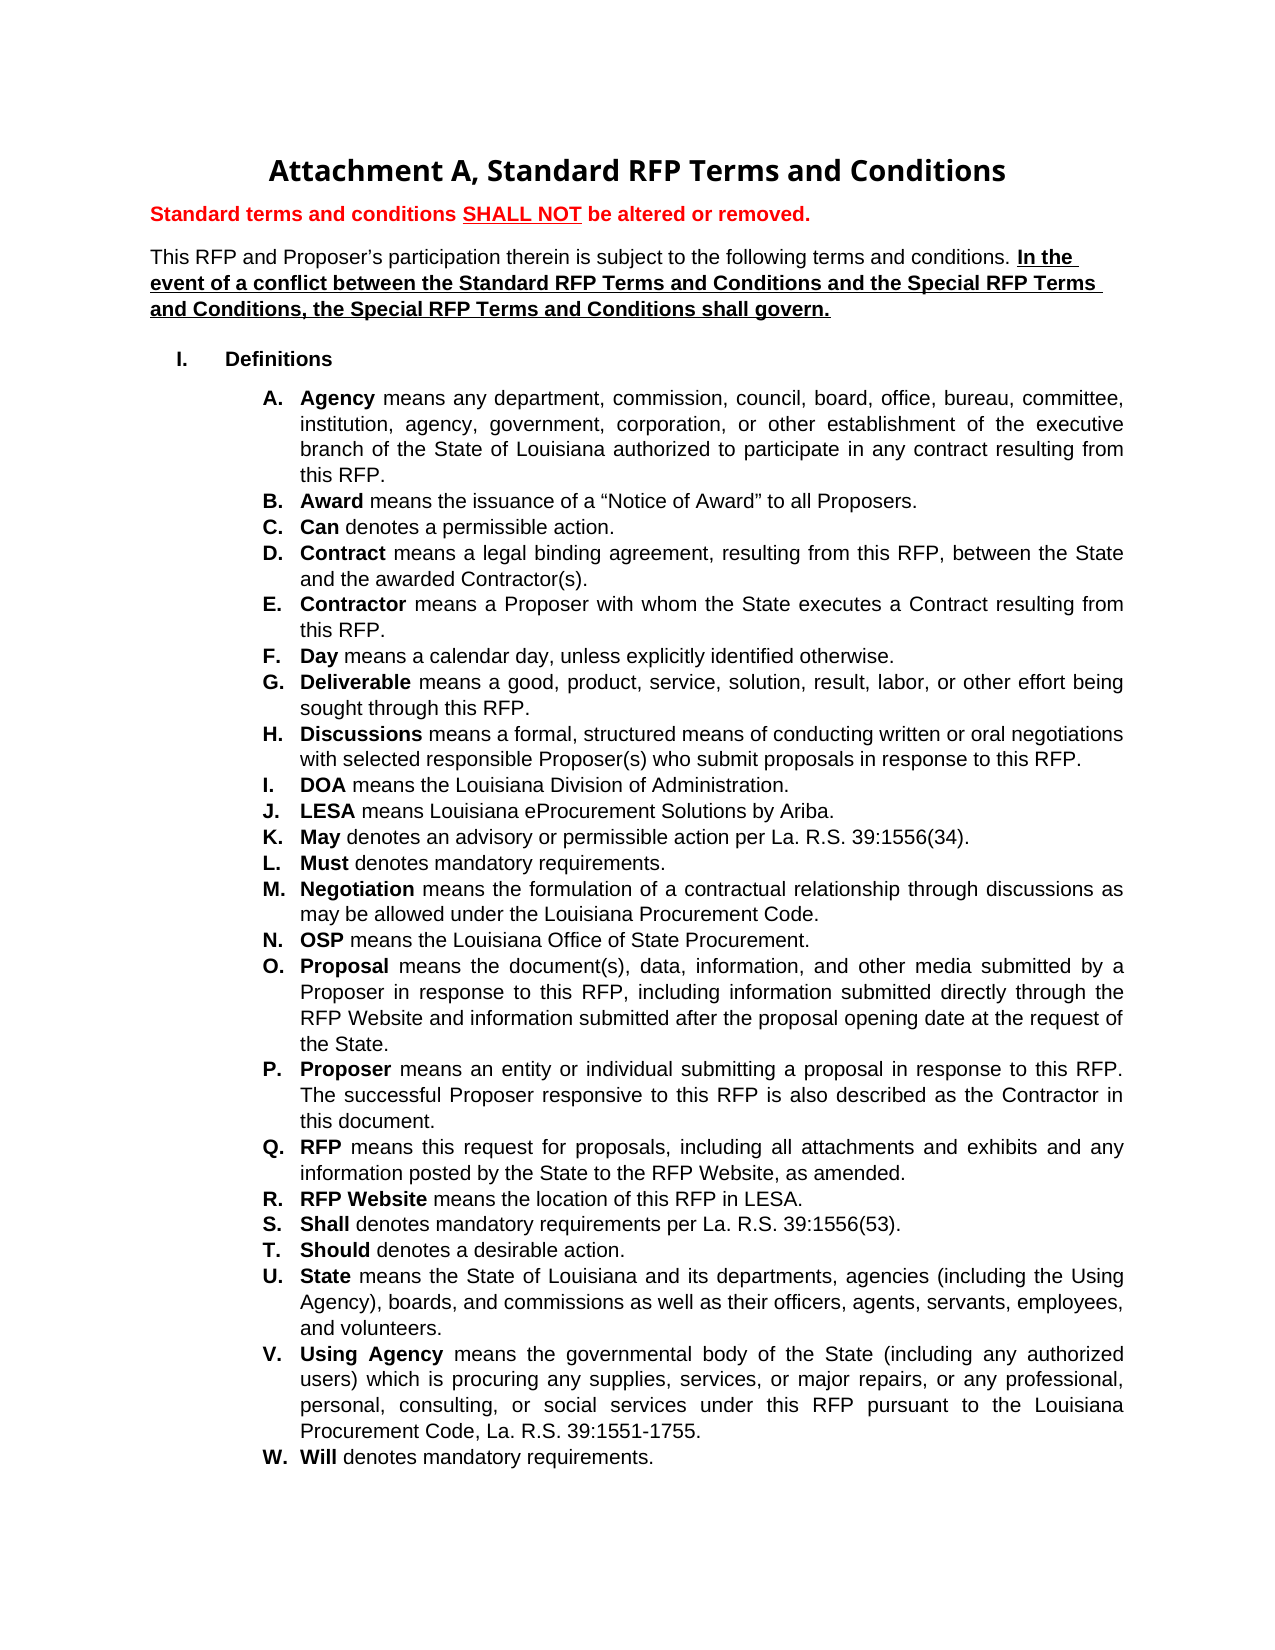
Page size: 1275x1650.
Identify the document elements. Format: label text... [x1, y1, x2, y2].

list May denotes an advisory or permissible action per La. R.S. 39:1556(34). [262, 825, 1125, 849]
list Shall denotes mandatory requirements per La. R.S. 39:1556(53). [262, 1212, 1125, 1236]
list Deliverable means a good, product, service, solution, result, labor, or other effort being sought through this RFP. [262, 670, 1125, 719]
list OSP means the Louisiana Office of State Procurement. [262, 928, 1125, 952]
list Day means a calendar day, unless explicitly identified otherwise. [262, 644, 1125, 668]
list Negotiation means the formulation of a contractual relationship through discussions as may be allowed under the Louisiana Procurement Code. [262, 876, 1125, 926]
subtitle Attachment A, Standard RFP Terms and Conditions [150, 150, 1125, 190]
list Using Agency means the governmental body of the State (including any authorized users) which is procuring any supplies, services, or major repairs, or any professional, personal, consulting, or social services under this RFP pursuant to the Louisiana Procurement Code, La. R.S. 39:1551-1755. [262, 1341, 1125, 1443]
list LESA means Louisiana eProcurement Solutions by Ariba. [262, 799, 1125, 823]
list Award means the issuance of a “Notice of Award” to all Proposers. [262, 489, 1125, 513]
list RFP Website means the location of this RFP in LESA. [262, 1186, 1125, 1210]
list Proposal means the document(s), data, information, and other media submitted by a Proposer in response to this RFP, including information submitted directly through the RFP Website and information submitted after the proposal opening date at the request of the State. [262, 954, 1125, 1055]
list State means the State of Louisiana and its departments, agencies (including the Using Agency), boards, and commissions as well as their officers, agents, servants, employees, and volunteers. [262, 1264, 1125, 1339]
list Should denotes a desirable action. [262, 1238, 1125, 1262]
list This RFP and Proposer’s participation therein is subject to the following terms and conditions. In the event of a conflict between the Standard RFP Terms and Conditions and the Special RFP Terms and Conditions, the Special RFP Terms and Conditions shall govern. [150, 245, 1125, 320]
list Must denotes mandatory requirements. [262, 851, 1125, 874]
list Discussions means a formal, structured means of conducting written or oral negotiations with selected responsible Proposer(s) who submit proposals in response to this RFP. [262, 721, 1125, 771]
list Can denotes a permissible action. [262, 515, 1125, 539]
list DOA means the Louisiana Division of Administration. [262, 773, 1125, 797]
list Contractor means a Proposer with whom the State executes a Contract resulting from this RFP. [262, 592, 1125, 642]
list Contract means a legal binding agreement, resulting from this RFP, between the State and the awarded Contractor(s). [262, 541, 1125, 590]
subtitle Definitions [187, 347, 1125, 371]
list Will denotes mandatory requirements. [262, 1445, 1125, 1469]
list RFP means this request for proposals, including all attachments and exhibits and any information posted by the State to the RFP Website, as amended. [262, 1135, 1125, 1184]
list Agency means any department, commission, council, board, office, bureau, committee, institution, agency, government, corporation, or other establishment of the executive branch of the State of Louisiana authorized to participate in any contract resulting from this RFP. [262, 386, 1125, 487]
list Standard terms and conditions SHALL NOT be altered or removed. [150, 202, 1125, 226]
list Proposer means an entity or individual submitting a proposal in response to this RFP. The successful Proposer responsive to this RFP is also described as the Contractor in this document. [262, 1057, 1125, 1133]
